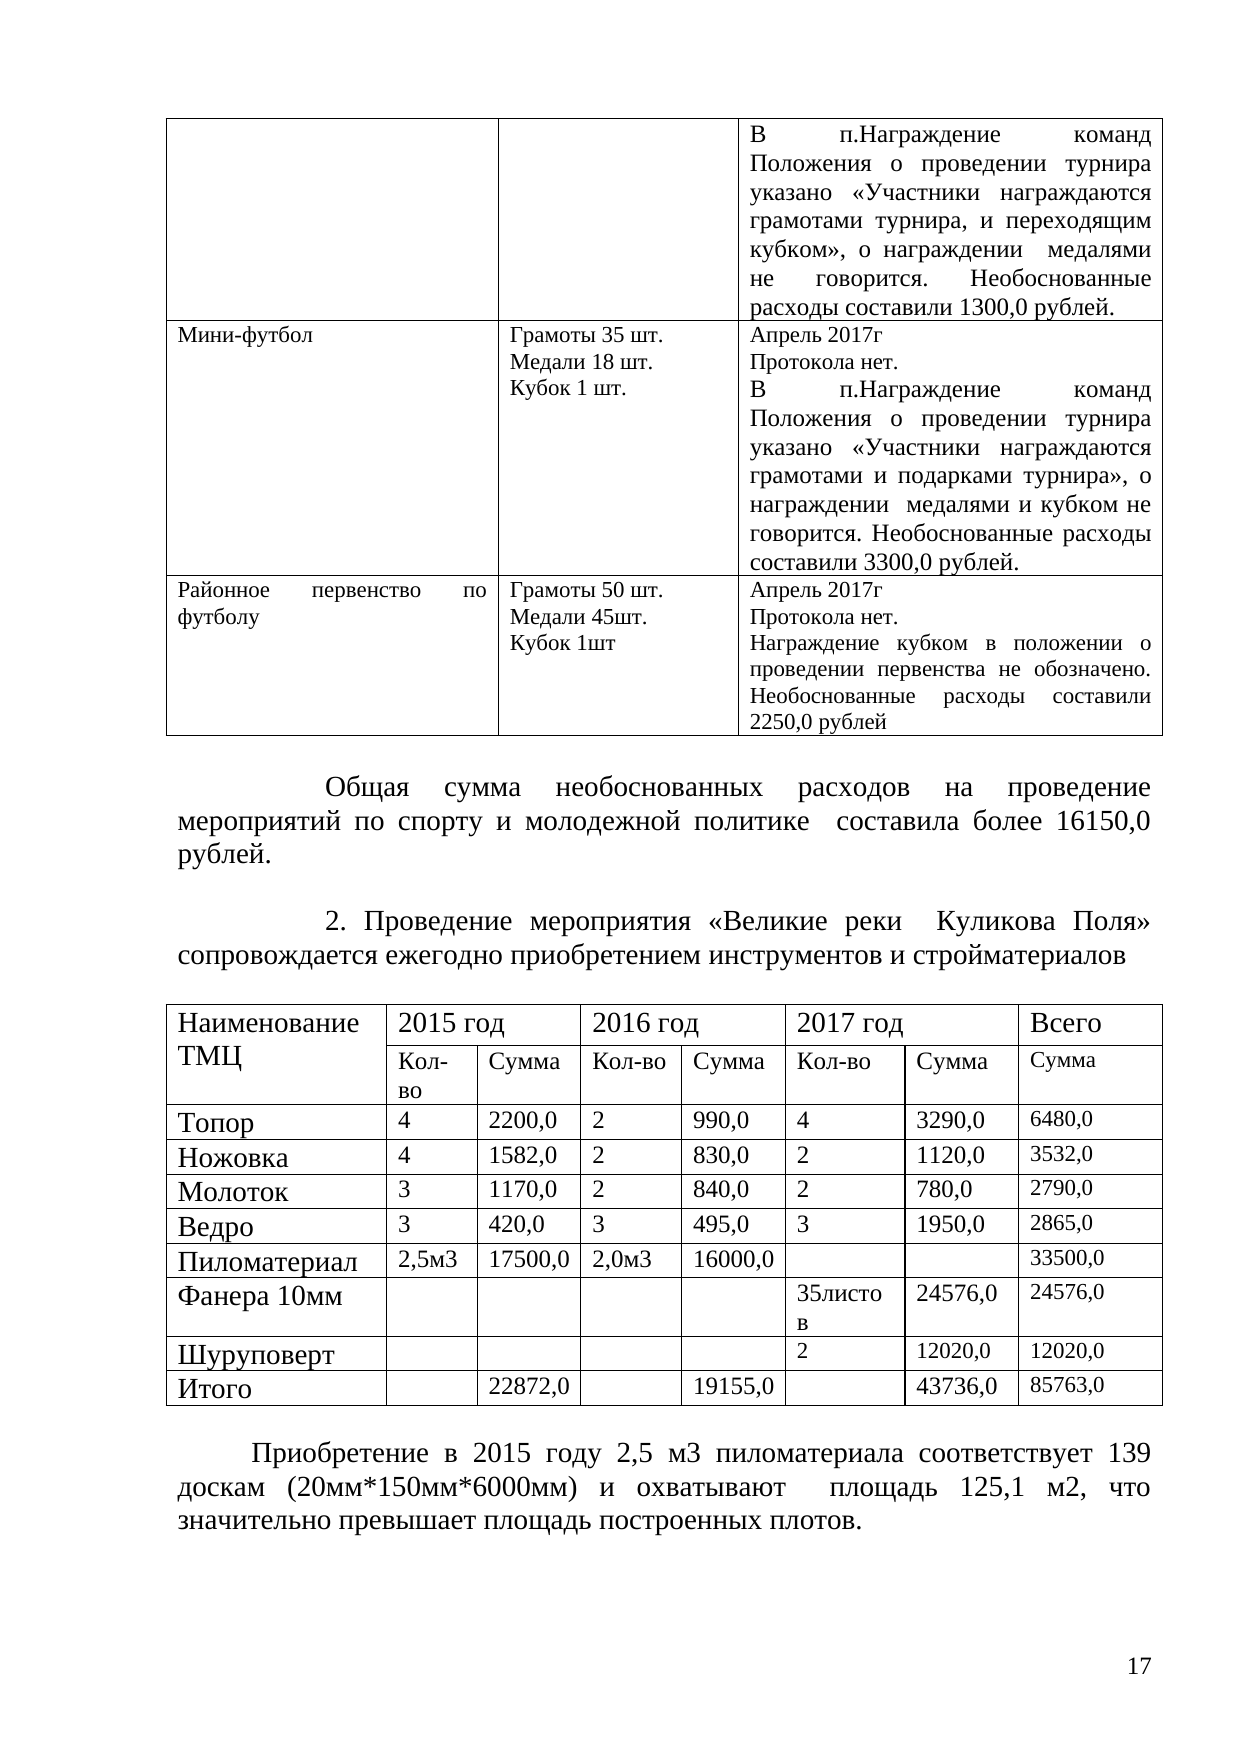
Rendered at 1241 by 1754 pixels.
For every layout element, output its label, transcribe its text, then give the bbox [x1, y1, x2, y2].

table_cell 2 [581, 1175, 681, 1208]
table_cell 3 [387, 1209, 477, 1243]
table_cell 35листов [786, 1278, 904, 1336]
table_cell 2,5м3 [387, 1244, 477, 1277]
table_cell [581, 1278, 681, 1336]
table_cell 830,0 [682, 1140, 785, 1173]
table_cell Ножовка [167, 1140, 386, 1173]
table_cell [581, 1337, 681, 1370]
table_cell 24576,0 [906, 1278, 1018, 1336]
table_cell 840,0 [682, 1175, 785, 1208]
table_header 2017 год [786, 1005, 1018, 1045]
text Приобретение в 2015 году 2,5 м3 пиломатериала соответствует 139 доскам (20мм*150мм*6000мм) и охватывают площадь 125,1 м2, что значительно превышает площадь построенных плотов. [177, 1435, 1152, 1536]
table_cell [387, 1278, 477, 1336]
table_cell 2 [786, 1140, 904, 1173]
table_cell Апрель 2017г Протокола нет. В п.Награждение команд Положения о проведении турнира указано «Участники награждаются грамотами и подарками турнира», о награждении медалями и кубком не говорится. Необоснованные расходы составили 3300,0 рублей. [739, 321, 1162, 575]
text 2. Проведение мероприятия «Великие реки Куликова Поля» сопровождается ежегодно приобретением инструментов и стройматериалов [177, 903, 1152, 970]
table_cell 3 [387, 1175, 477, 1208]
table_cell Апрель 2017г Протокола нет. Награждение кубком в положении о проведении первенства не обозначено. Необоснованные расходы составили 2250,0 рублей [739, 576, 1162, 734]
table_cell 990,0 [682, 1105, 785, 1139]
table_cell 2,0м3 [581, 1244, 681, 1277]
table_cell Сумма [1019, 1046, 1162, 1104]
table_cell 2 [786, 1337, 904, 1370]
table_cell Кол-во [387, 1046, 477, 1104]
table_cell 1170,0 [478, 1175, 580, 1208]
table_cell 17500,0 [478, 1244, 580, 1277]
table_cell Кол-во [786, 1046, 904, 1104]
table_cell [906, 1244, 1018, 1277]
table_cell Ведро [167, 1209, 386, 1243]
table_header 2016 год [581, 1005, 785, 1045]
text Общая сумма необоснованных расходов на проведение мероприятий по спорту и молодежной политике составила более 16150,0 рублей. [177, 769, 1152, 870]
table_cell [478, 1337, 580, 1370]
table_cell Пиломатериал [167, 1244, 386, 1277]
table_cell 12020,0 [906, 1337, 1018, 1370]
table_cell Сумма [906, 1046, 1018, 1104]
table_cell Шуруповерт [167, 1337, 386, 1370]
table_cell [786, 1371, 904, 1405]
table_cell 1582,0 [478, 1140, 580, 1173]
table_cell 420,0 [478, 1209, 580, 1243]
table_cell 4 [387, 1105, 477, 1139]
table_cell [682, 1337, 785, 1370]
table_cell 12020,0 [1019, 1337, 1162, 1370]
table_cell Грамоты 35 шт. Медали 18 шт. Кубок 1 шт. [499, 321, 738, 575]
table_cell 3 [786, 1209, 904, 1243]
table_cell 4 [387, 1140, 477, 1173]
table_cell [786, 1244, 904, 1277]
table_cell Сумма [682, 1046, 785, 1104]
table_cell Мини-футбол [167, 321, 498, 575]
table_cell 3290,0 [906, 1105, 1018, 1139]
table_cell Сумма [478, 1046, 580, 1104]
table_header Всего [1019, 1005, 1162, 1045]
table_cell 780,0 [906, 1175, 1018, 1208]
table_cell 22872,0 [478, 1371, 580, 1405]
table_cell 33500,0 [1019, 1244, 1162, 1277]
table_cell [478, 1278, 580, 1336]
table_cell 3532,0 [1019, 1140, 1162, 1173]
table_header 2015 год [387, 1005, 580, 1045]
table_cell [739, 119, 1162, 320]
table_cell 16000,0 [682, 1244, 785, 1277]
table_cell 495,0 [682, 1209, 785, 1243]
table_cell Грамоты 50 шт. Медали 45шт. Кубок 1шт [499, 576, 738, 734]
table_cell [682, 1278, 785, 1336]
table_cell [499, 119, 738, 320]
table_cell 2 [581, 1140, 681, 1173]
table_cell 85763,0 [1019, 1371, 1162, 1405]
table_cell Топор [167, 1105, 386, 1139]
table_cell 2 [581, 1105, 681, 1139]
table_cell Районное первенство по футболу [167, 576, 498, 734]
table_cell 43736,0 [906, 1371, 1018, 1405]
table_header Наименование ТМЦ [167, 1005, 386, 1104]
table_cell Фанера 10мм [167, 1278, 386, 1336]
table_cell 3 [581, 1209, 681, 1243]
table_cell 24576,0 [1019, 1278, 1162, 1336]
table_cell 4 [786, 1105, 904, 1139]
table_cell 1120,0 [906, 1140, 1018, 1173]
table_cell 19155,0 [682, 1371, 785, 1405]
table_cell 2 [786, 1175, 904, 1208]
table_cell 2200,0 [478, 1105, 580, 1139]
table_cell Кол-во [581, 1046, 681, 1104]
table_cell 2790,0 [1019, 1175, 1162, 1208]
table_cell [167, 119, 498, 320]
table_cell 1950,0 [906, 1209, 1018, 1243]
table_cell Молоток [167, 1175, 386, 1208]
table_cell 2865,0 [1019, 1209, 1162, 1243]
table_cell [581, 1371, 681, 1405]
table_cell 6480,0 [1019, 1105, 1162, 1139]
table_cell [387, 1337, 477, 1370]
table_cell Итого [167, 1371, 386, 1405]
table_cell [387, 1371, 477, 1405]
